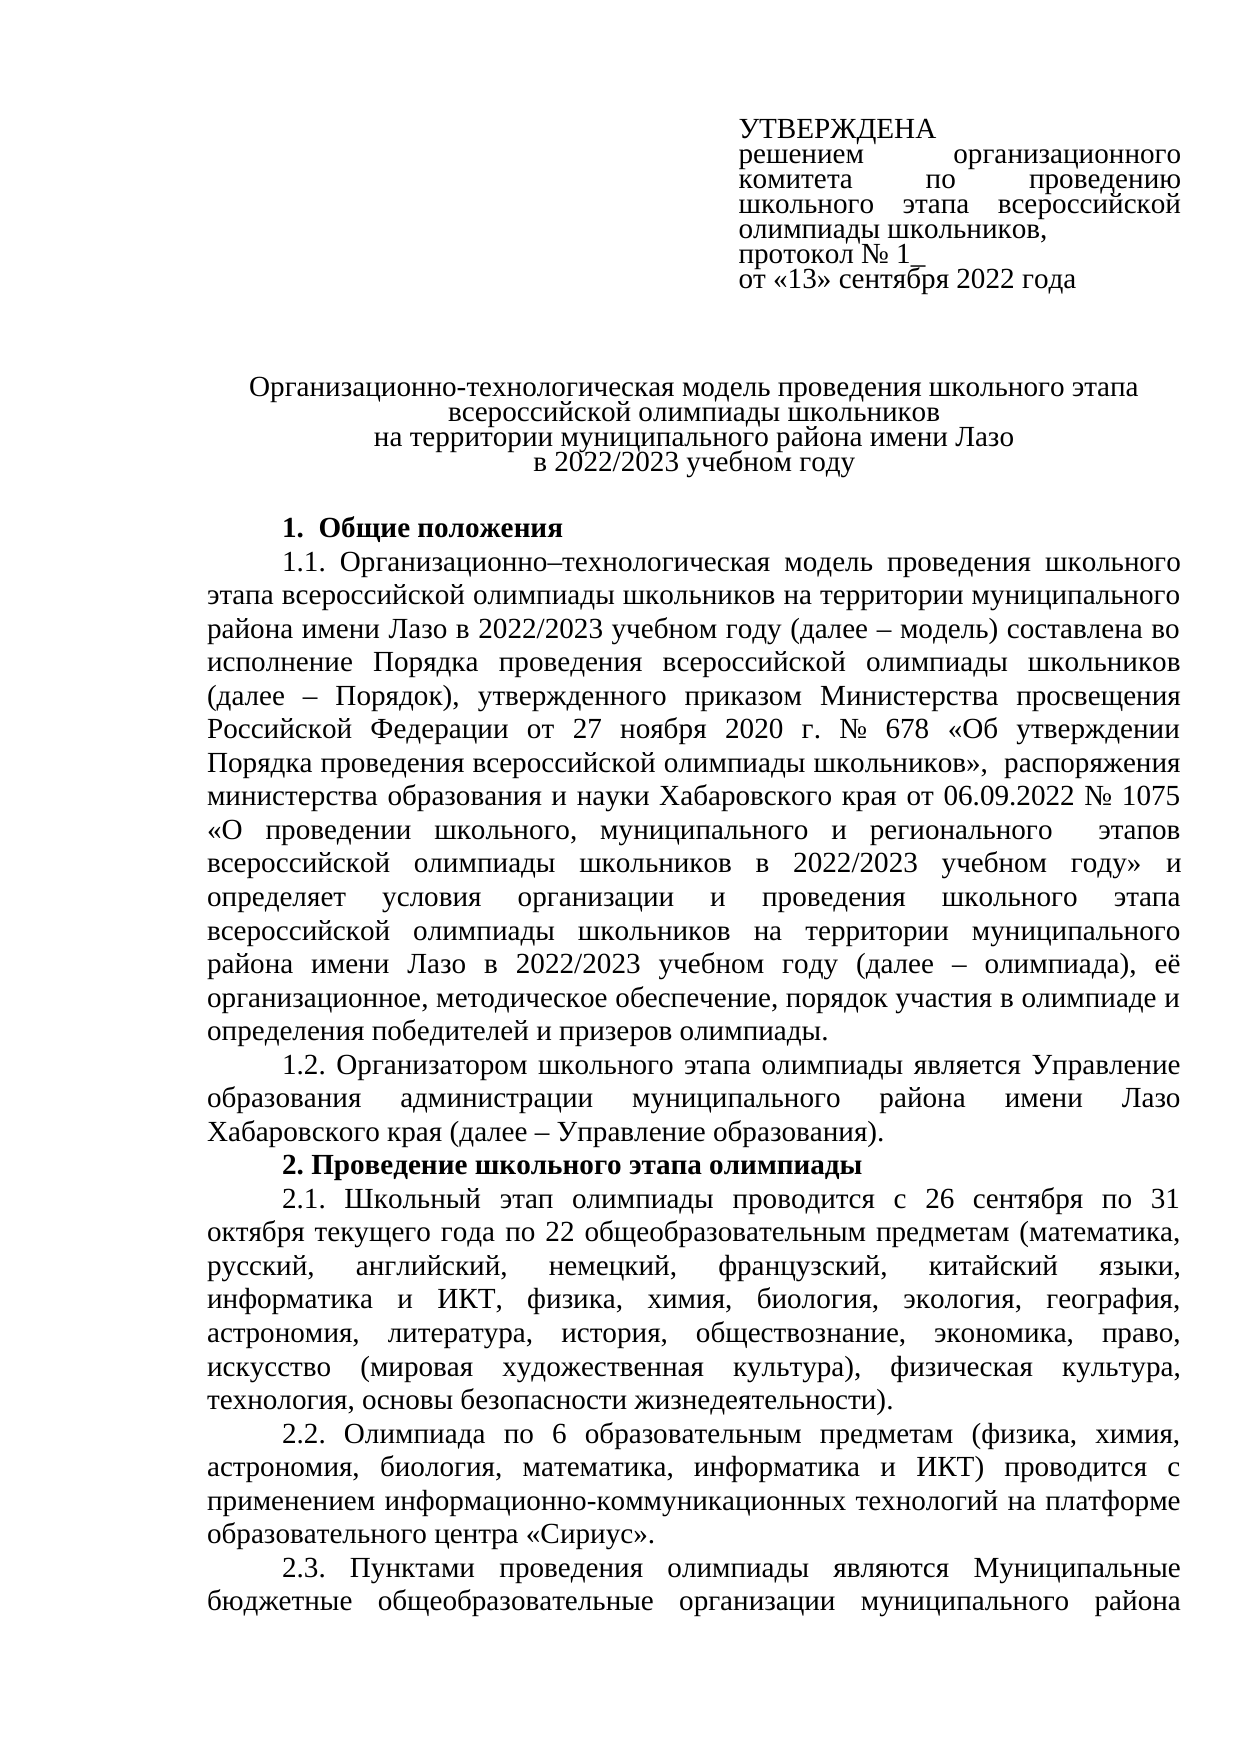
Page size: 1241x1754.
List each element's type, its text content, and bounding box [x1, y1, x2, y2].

text 2.1. Школьный этап олимпиады проводится с 26 сентября по 31 октября текущего года по 22 общеобразовательным предметам (математика, русский, английский, немецкий, французский, китайский языки, информатика и ИКТ, физика, химия, биология, экология, география, астрономия, литература, история, обществознание, экономика, право, искусство (мировая художественная культура), физическая культура, технология, основы безопасности жизнедеятельности). [207, 1181, 1181, 1416]
text Организационно-технологическая модель проведения школьного этапа всероссийской олимпиады школьников [207, 377, 1181, 427]
text на территории муниципального района имени Лазо [207, 427, 1181, 452]
text 1.2. Организатором школьного этапа олимпиады является Управление образования администрации муниципального района имени Лазо Хабаровского края (далее – Управление образования). [207, 1047, 1181, 1147]
text от «13» сентября 2022 года [738, 268, 1181, 293]
text 2.2. Олимпиада по 6 образовательным предметам (физика, химия, астрономия, биология, математика, информатика и ИКТ) проводится с применением информационно-коммуникационных технологий на платформе образовательного центра «Сириус». [207, 1416, 1181, 1550]
text в 2022/2023 учебном году [207, 452, 1181, 477]
text протокол № 1_ [738, 243, 1181, 268]
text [207, 1550, 1181, 1617]
text 1.1. Организационно–технологическая модель проведения школьного этапа всероссийской олимпиады школьников на территории муниципального района имени Лазо в 2022/2023 учебном году (далее – модель) составлена во исполнение Порядка проведения всероссийской олимпиады школьников (далее – Порядок), утвержденного приказом Министерства просвещения Российской Федерации от 27 ноября 2020 г. № 678 «Об утверждении Порядка проведения всероссийской олимпиады школьников», распоряжения министерства образования и науки Хабаровского края от 06.09.2022 № 1075 «О проведении школьного, муниципального и регионального этапов всероссийской олимпиады школьников в 2022/2023 учебном году» и определяет условия организации и проведения школьного этапа всероссийской олимпиады школьников на территории муниципального района имени Лазо в 2022/2023 учебном году (далее – олимпиада), её организационное, методическое обеспечение, порядок участия в олимпиаде и определения победителей и призеров олимпиады. [207, 544, 1181, 1047]
text УТВЕРЖДЕНА [738, 118, 1181, 143]
text 1. Общие положения [207, 510, 1181, 544]
text 2. Проведение школьного этапа олимпиады [207, 1147, 1181, 1181]
text решением организационного комитета по проведению школьного этапа всероссийской олимпиады школьников, [738, 143, 1181, 243]
